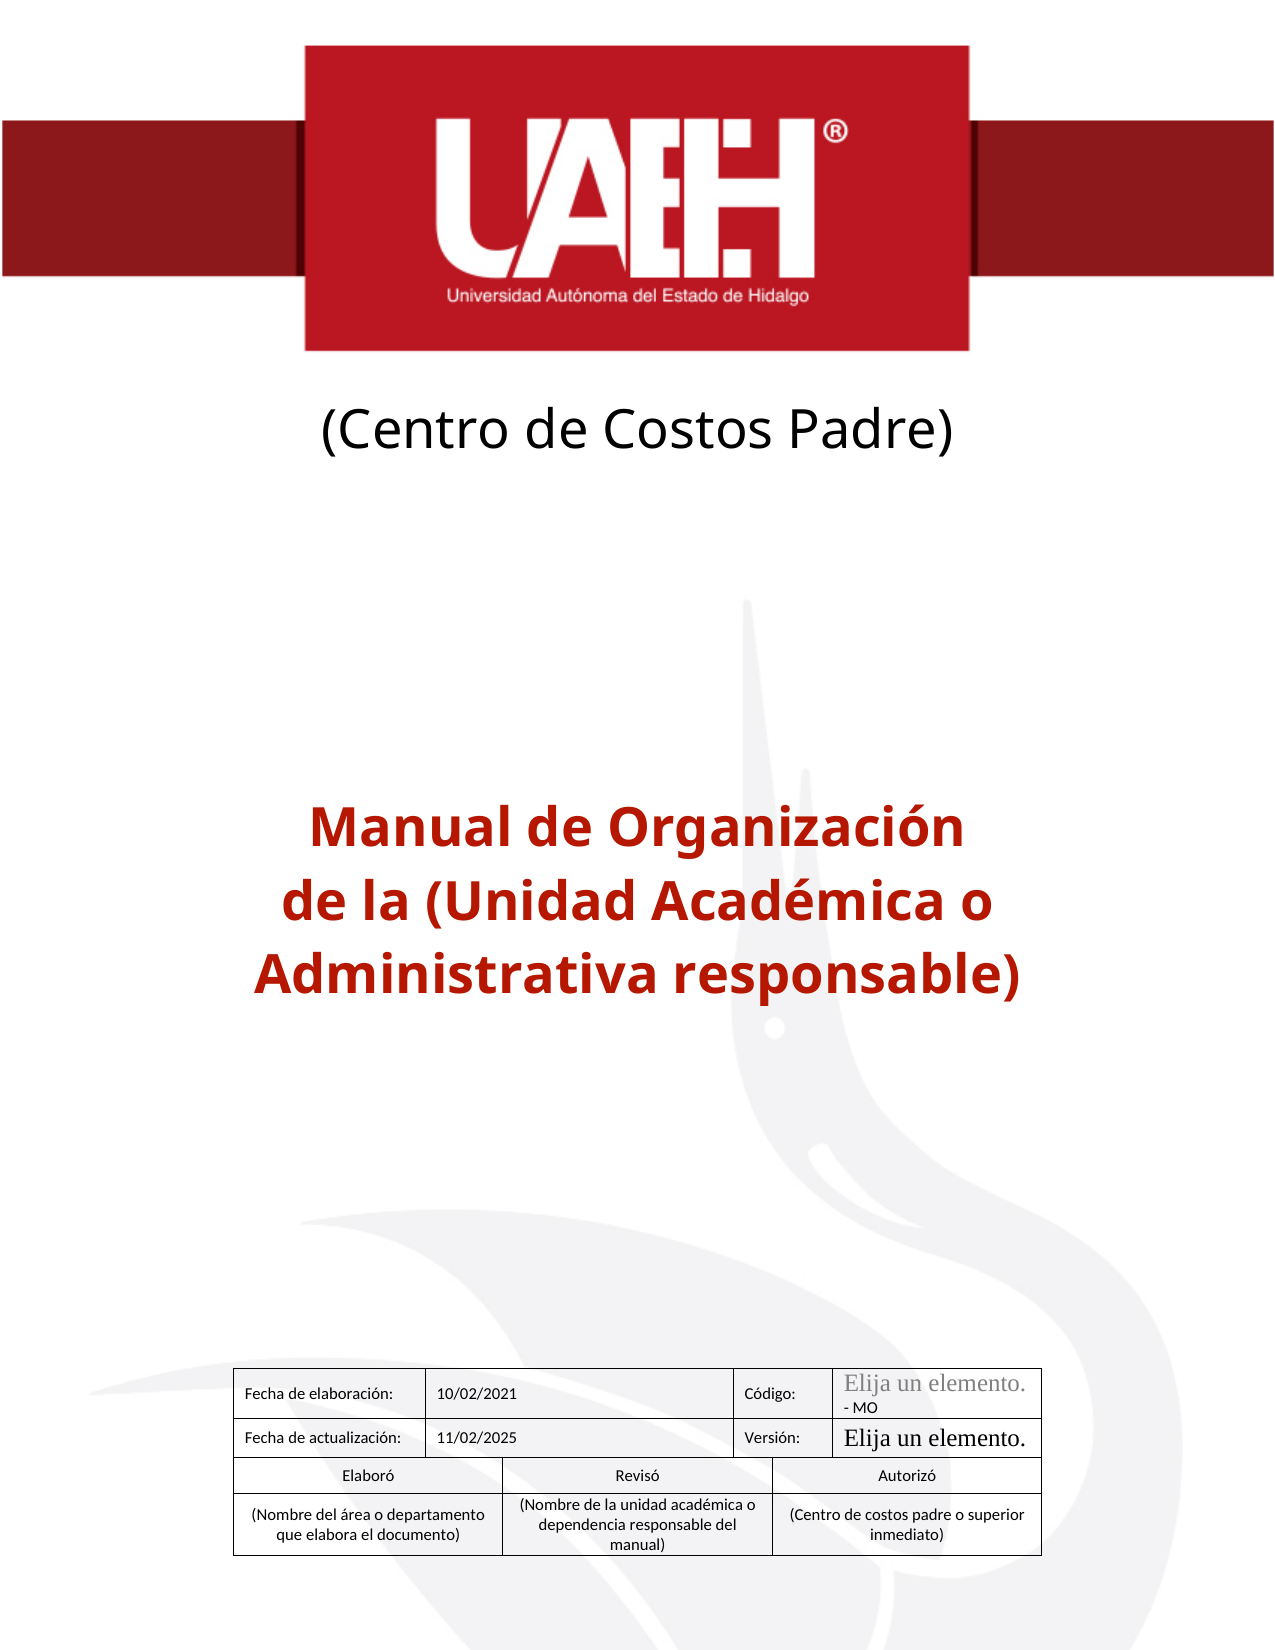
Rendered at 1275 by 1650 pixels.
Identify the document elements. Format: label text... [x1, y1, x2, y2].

text de la (Unidad Académica o Administrativa responsable) [148, 862, 1127, 1009]
text Manual de Organización [148, 788, 1127, 862]
picture [2, 5, 1274, 1650]
text (Centro de Costos Padre) [148, 390, 1127, 464]
